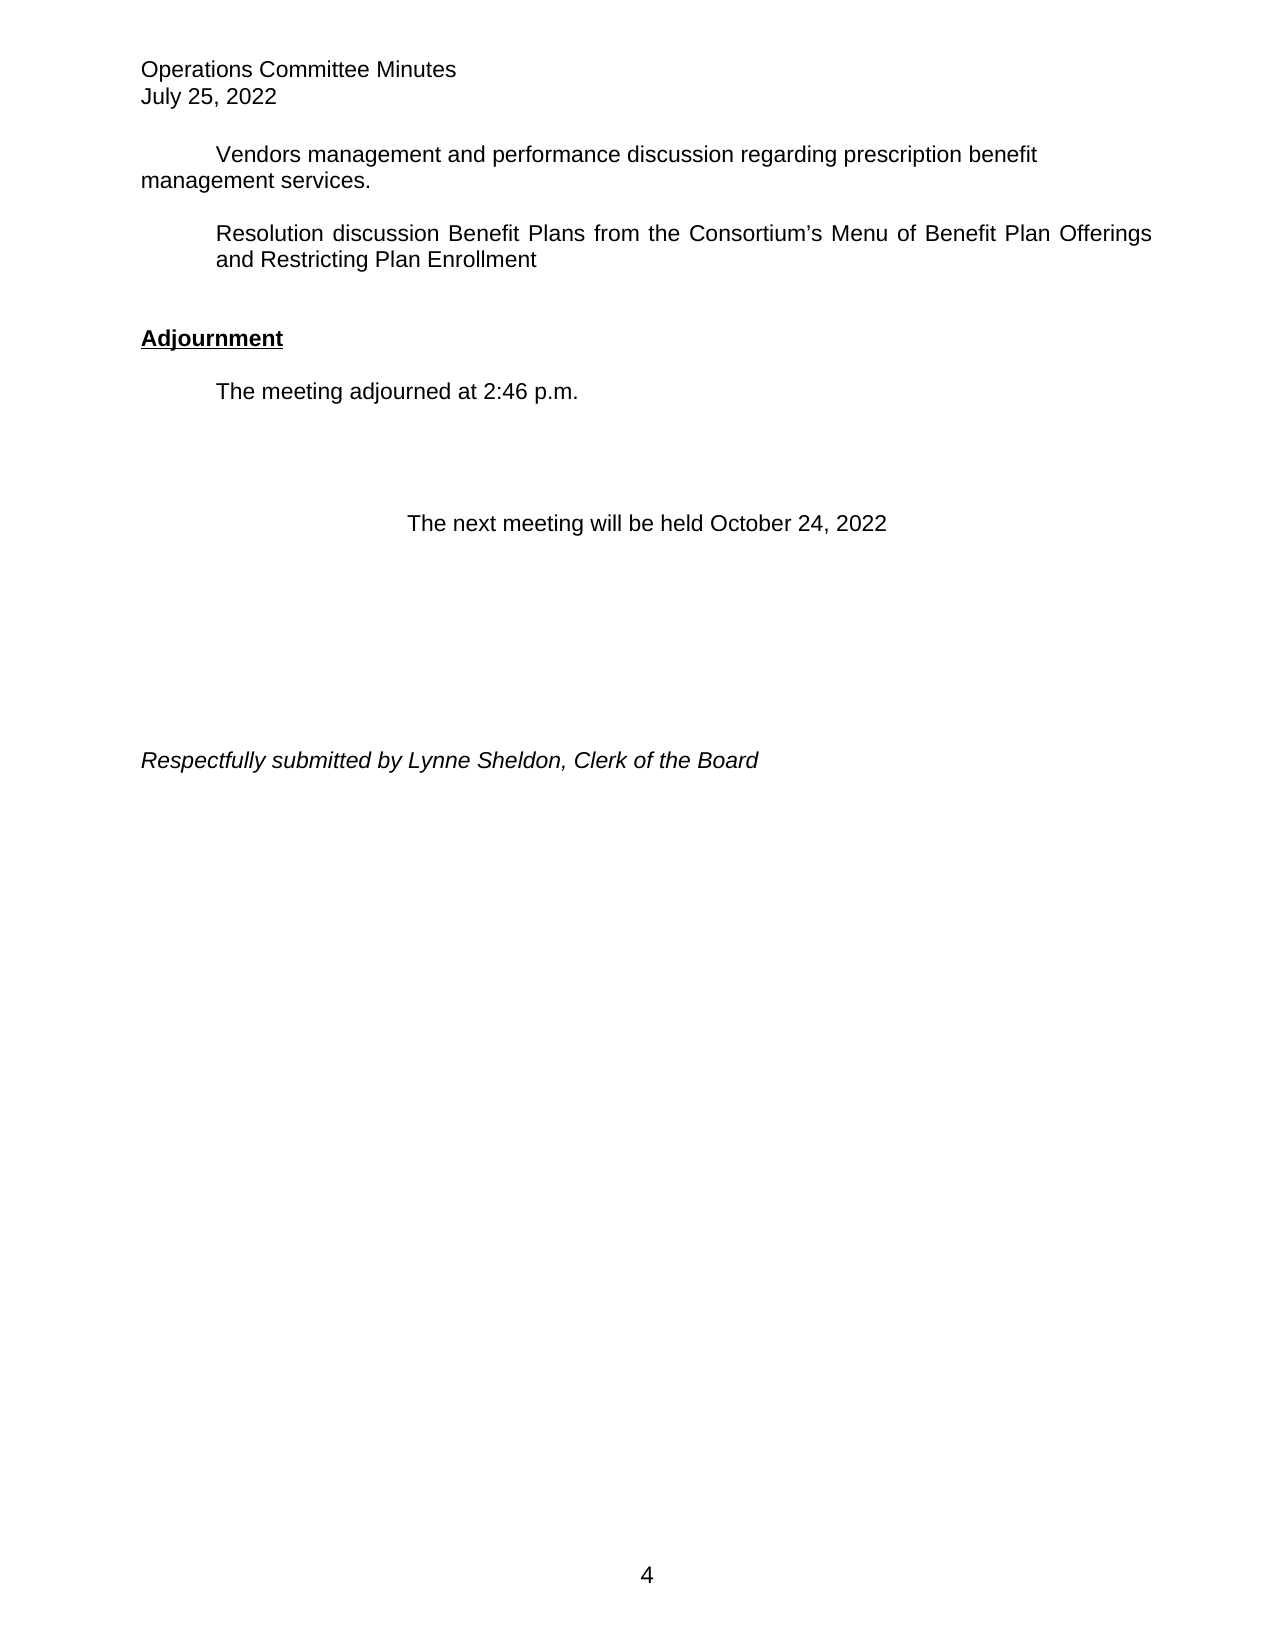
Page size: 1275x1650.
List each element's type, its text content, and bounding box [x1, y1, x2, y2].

text Resolution discussion Benefit Plans from the Consortium’s Menu of Benefit Plan Offerings and Restricting Plan Enrollment [216, 220, 1153, 272]
text The meeting adjourned at 2:46 p.m. [216, 378, 1153, 404]
text Vendors management and performance discussion regarding prescription benefit management services. [141, 141, 1153, 193]
text Adjournment [141, 325, 1153, 351]
text The next meeting will be held October 24, 2022 [141, 509, 1153, 536]
text Respectfully submitted by Lynne Sheldon, Clerk of the Board [141, 747, 1153, 773]
